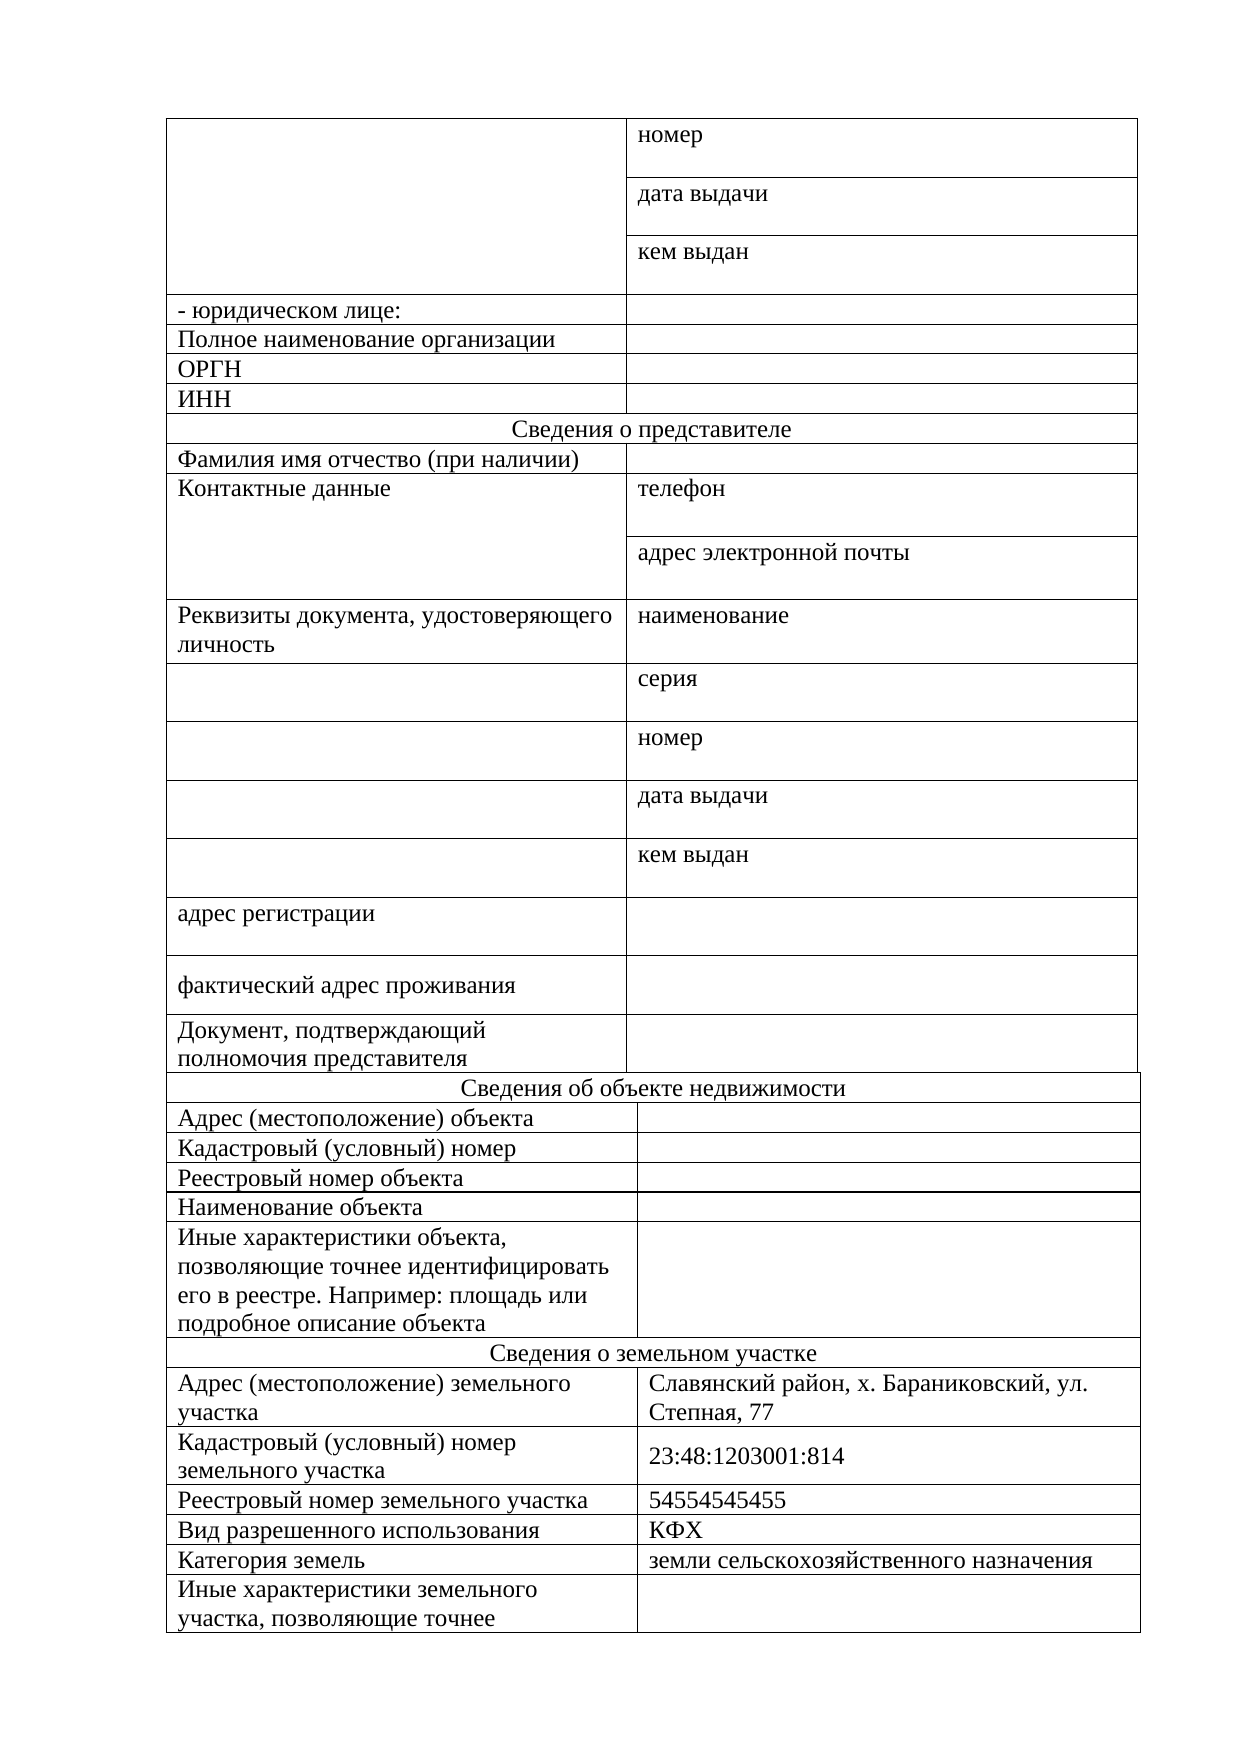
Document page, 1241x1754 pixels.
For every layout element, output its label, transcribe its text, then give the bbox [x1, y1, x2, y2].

table_cell Адрес (местоположение) земельного участка [167, 1368, 637, 1426]
table_cell [627, 444, 1137, 472]
table_cell [627, 354, 1137, 383]
table_cell Вид разрешенного использования [167, 1515, 637, 1544]
table_cell [638, 1163, 1140, 1191]
table_cell Славянский район, х. Бараниковский, ул. Степная, 77 [638, 1368, 1140, 1426]
table_cell Кадастровый (условный) номер земельного участка [167, 1427, 637, 1484]
table_cell Контактные данные [167, 474, 626, 599]
table_cell земли сельскохозяйственного назначения [638, 1545, 1140, 1573]
table_cell адрес регистрации [167, 898, 626, 955]
table_cell номер [627, 722, 1137, 779]
table_cell адрес электронной почты [627, 537, 1137, 599]
table_cell фактический адрес проживания [167, 956, 626, 1014]
table_cell наименование [627, 600, 1137, 662]
table_cell номер [627, 119, 1137, 177]
table_cell Полное наименование организации [167, 325, 626, 353]
table_cell [627, 898, 1137, 955]
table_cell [167, 1575, 637, 1632]
table_cell Реквизиты документа, удостоверяющего личность [167, 600, 626, 662]
table_cell [167, 664, 626, 721]
table_cell ОРГН [167, 354, 626, 383]
table_cell [627, 325, 1137, 353]
table_cell Кадастровый (условный) номер [167, 1133, 637, 1162]
table_cell - юридическом лице: [167, 295, 626, 323]
table_cell Сведения об объекте недвижимости [167, 1073, 1140, 1102]
table_cell Адрес (местоположение) объекта [167, 1103, 637, 1132]
table_cell Категория земель [167, 1545, 637, 1573]
table_cell 23:48:1203001:814 [638, 1427, 1140, 1484]
table_cell [638, 1133, 1140, 1162]
table_cell кем выдан [627, 839, 1137, 897]
table_cell [167, 722, 626, 779]
table_cell [167, 781, 626, 838]
table_cell Реестровый номер земельного участка [167, 1485, 637, 1514]
table_cell телефон [627, 474, 1137, 536]
table_cell Фамилия имя отчество (при наличии) [167, 444, 626, 472]
table_cell КФХ [638, 1515, 1140, 1544]
table_cell Сведения о земельном участке [167, 1338, 1140, 1367]
table_cell [627, 384, 1137, 413]
table_cell 54554545455 [638, 1485, 1140, 1514]
table_cell [638, 1103, 1140, 1132]
table_cell [167, 839, 626, 897]
table_cell [627, 1015, 1137, 1072]
table_cell Сведения о представителе [167, 414, 1137, 443]
table_cell кем выдан [627, 236, 1137, 294]
table_cell Реестровый номер объекта [167, 1163, 637, 1191]
table_cell [638, 1222, 1140, 1337]
table_cell [627, 956, 1137, 1014]
table_cell Иные характеристики объекта, позволяющие точнее идентифицировать его в реестре. Например: площадь или подробное описание объекта [167, 1222, 637, 1337]
table_cell дата выдачи [627, 178, 1137, 235]
table_cell [638, 1193, 1140, 1221]
table_cell [638, 1575, 1140, 1632]
table_cell ИНН [167, 384, 626, 413]
table_cell [627, 295, 1137, 323]
table_cell Документ, подтверждающий полномочия представителя [167, 1015, 626, 1072]
table_cell дата выдачи [627, 781, 1137, 838]
table_cell серия [627, 664, 1137, 721]
table_cell Наименование объекта [167, 1193, 637, 1221]
